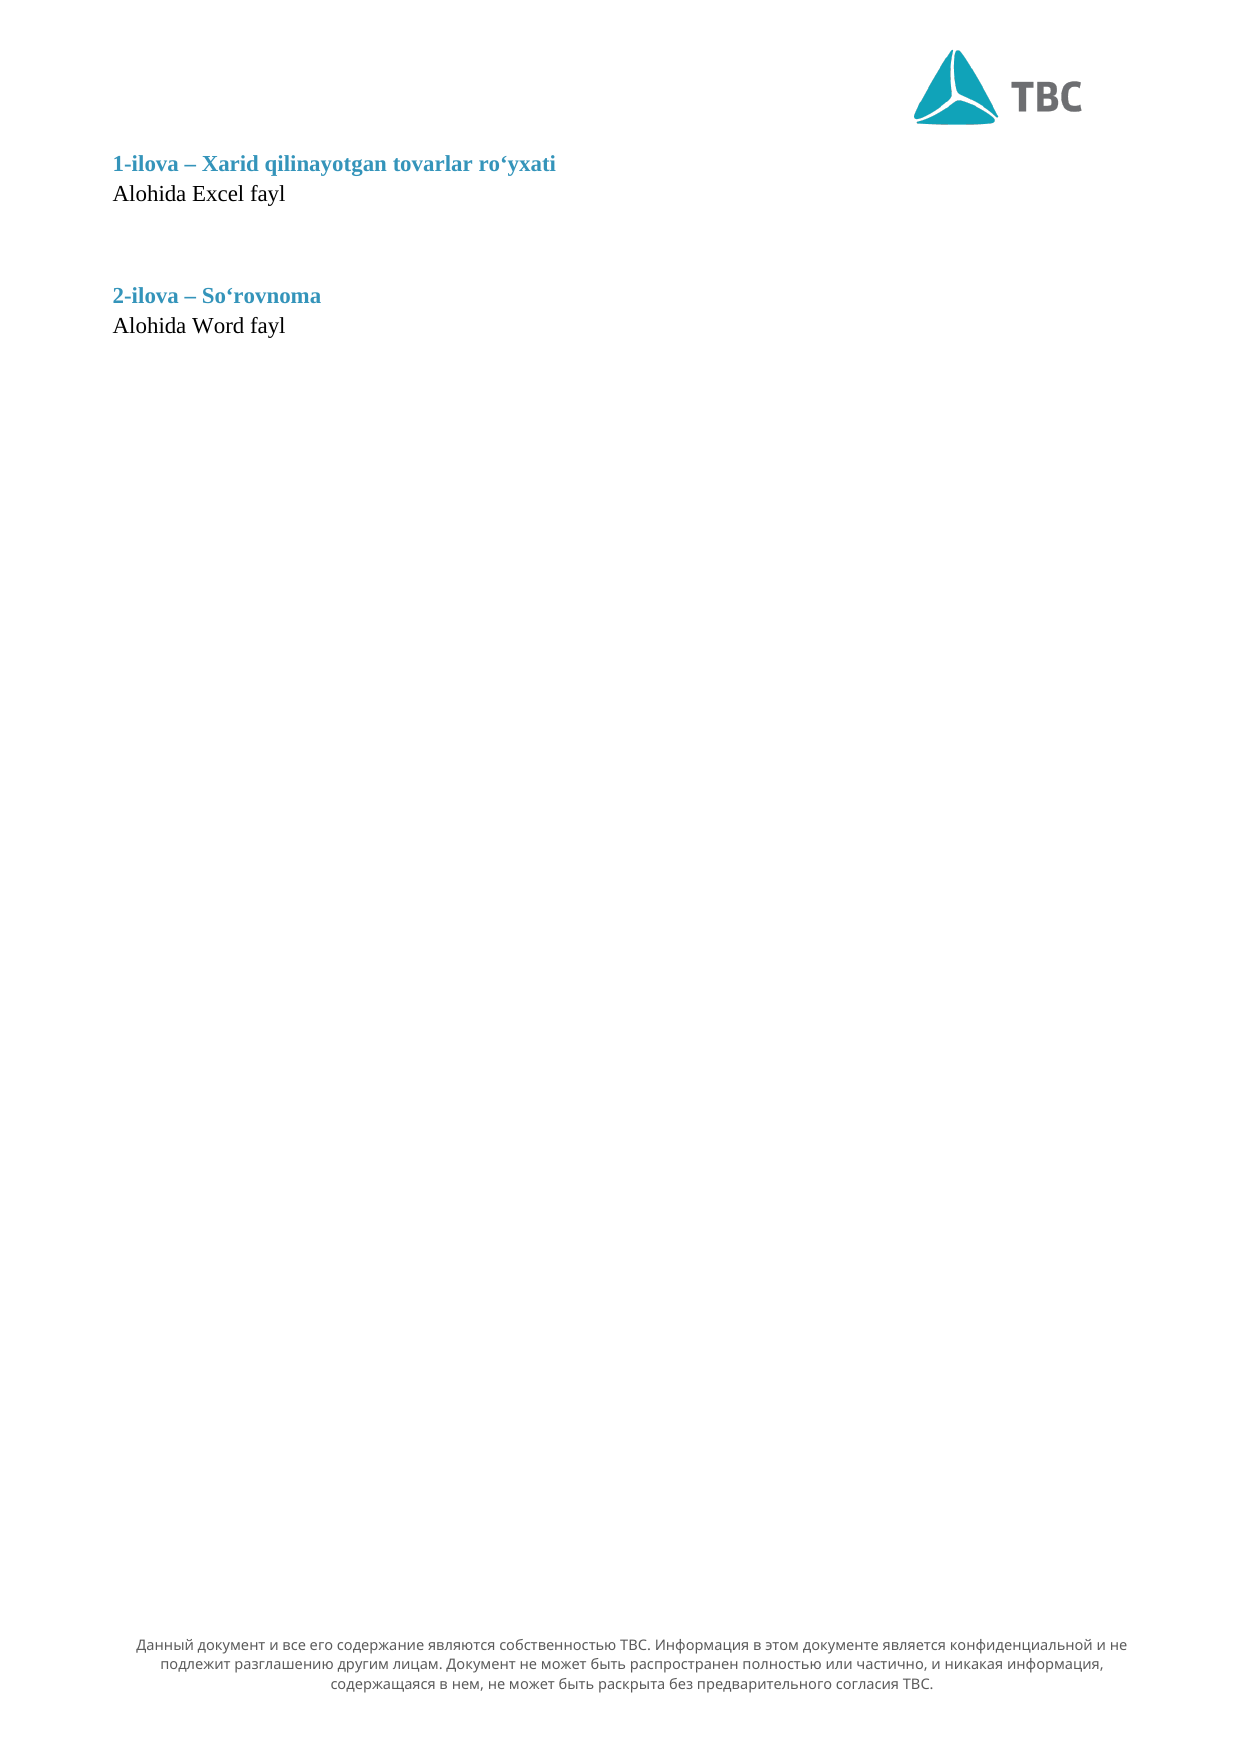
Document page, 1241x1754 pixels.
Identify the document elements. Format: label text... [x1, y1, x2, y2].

text 1-ilova – Xarid qilinayotgan tovarlar roʻyxati [112, 150, 1152, 176]
text Alohida Excel fayl [112, 180, 1152, 207]
text 2-ilova – Soʻrovnoma [112, 282, 1152, 309]
picture [843, 28, 1152, 146]
text Alohida Word fayl [112, 312, 1152, 339]
